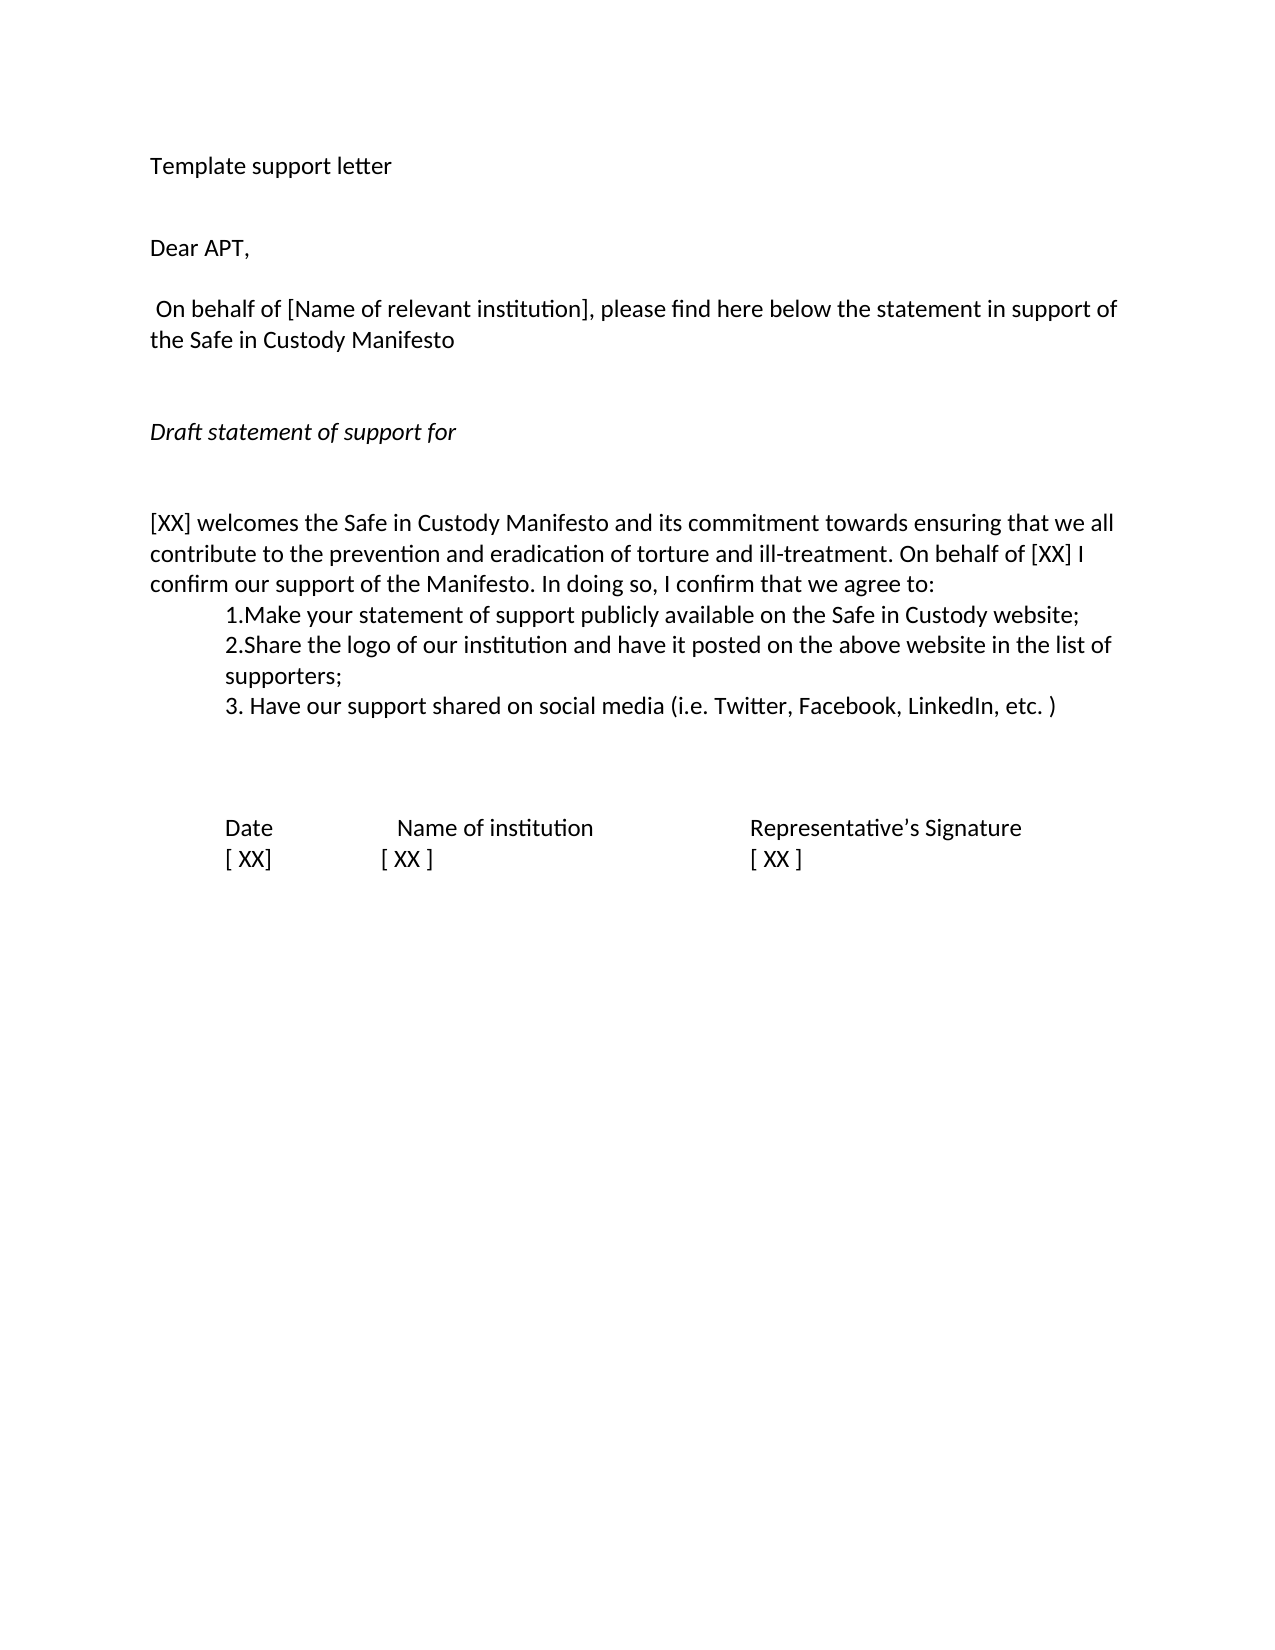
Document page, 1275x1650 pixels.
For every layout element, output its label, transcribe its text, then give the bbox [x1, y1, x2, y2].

text 1.Make your statement of support publicly available on the Safe in Custody website; [225, 599, 1125, 629]
text Template support letter [150, 150, 1125, 181]
text Date Name of institution Representative’s Signature [225, 812, 1125, 843]
text Dear APT, [150, 232, 1125, 263]
text 3. Have our support shared on social media (i.e. Twitter, Facebook, LinkedIn, etc. ) [225, 690, 1125, 721]
text Draft statement of support for [150, 416, 1125, 446]
text On behalf of [Name of relevant institution], please find here below the statement in support of the Safe in Custody Manifesto [150, 293, 1125, 354]
text [ XX] [ XX ] [ XX ] [225, 843, 1125, 873]
text 2.Share the logo of our institution and have it posted on the above website in the list of supporters; [225, 629, 1125, 690]
text [XX] welcomes the Safe in Custody Manifesto and its commitment towards ensuring that we all contribute to the prevention and eradication of torture and ill-treatment. On behalf of [XX] I confirm our support of the Manifesto. In doing so, I confirm that we agree to: [150, 507, 1125, 599]
